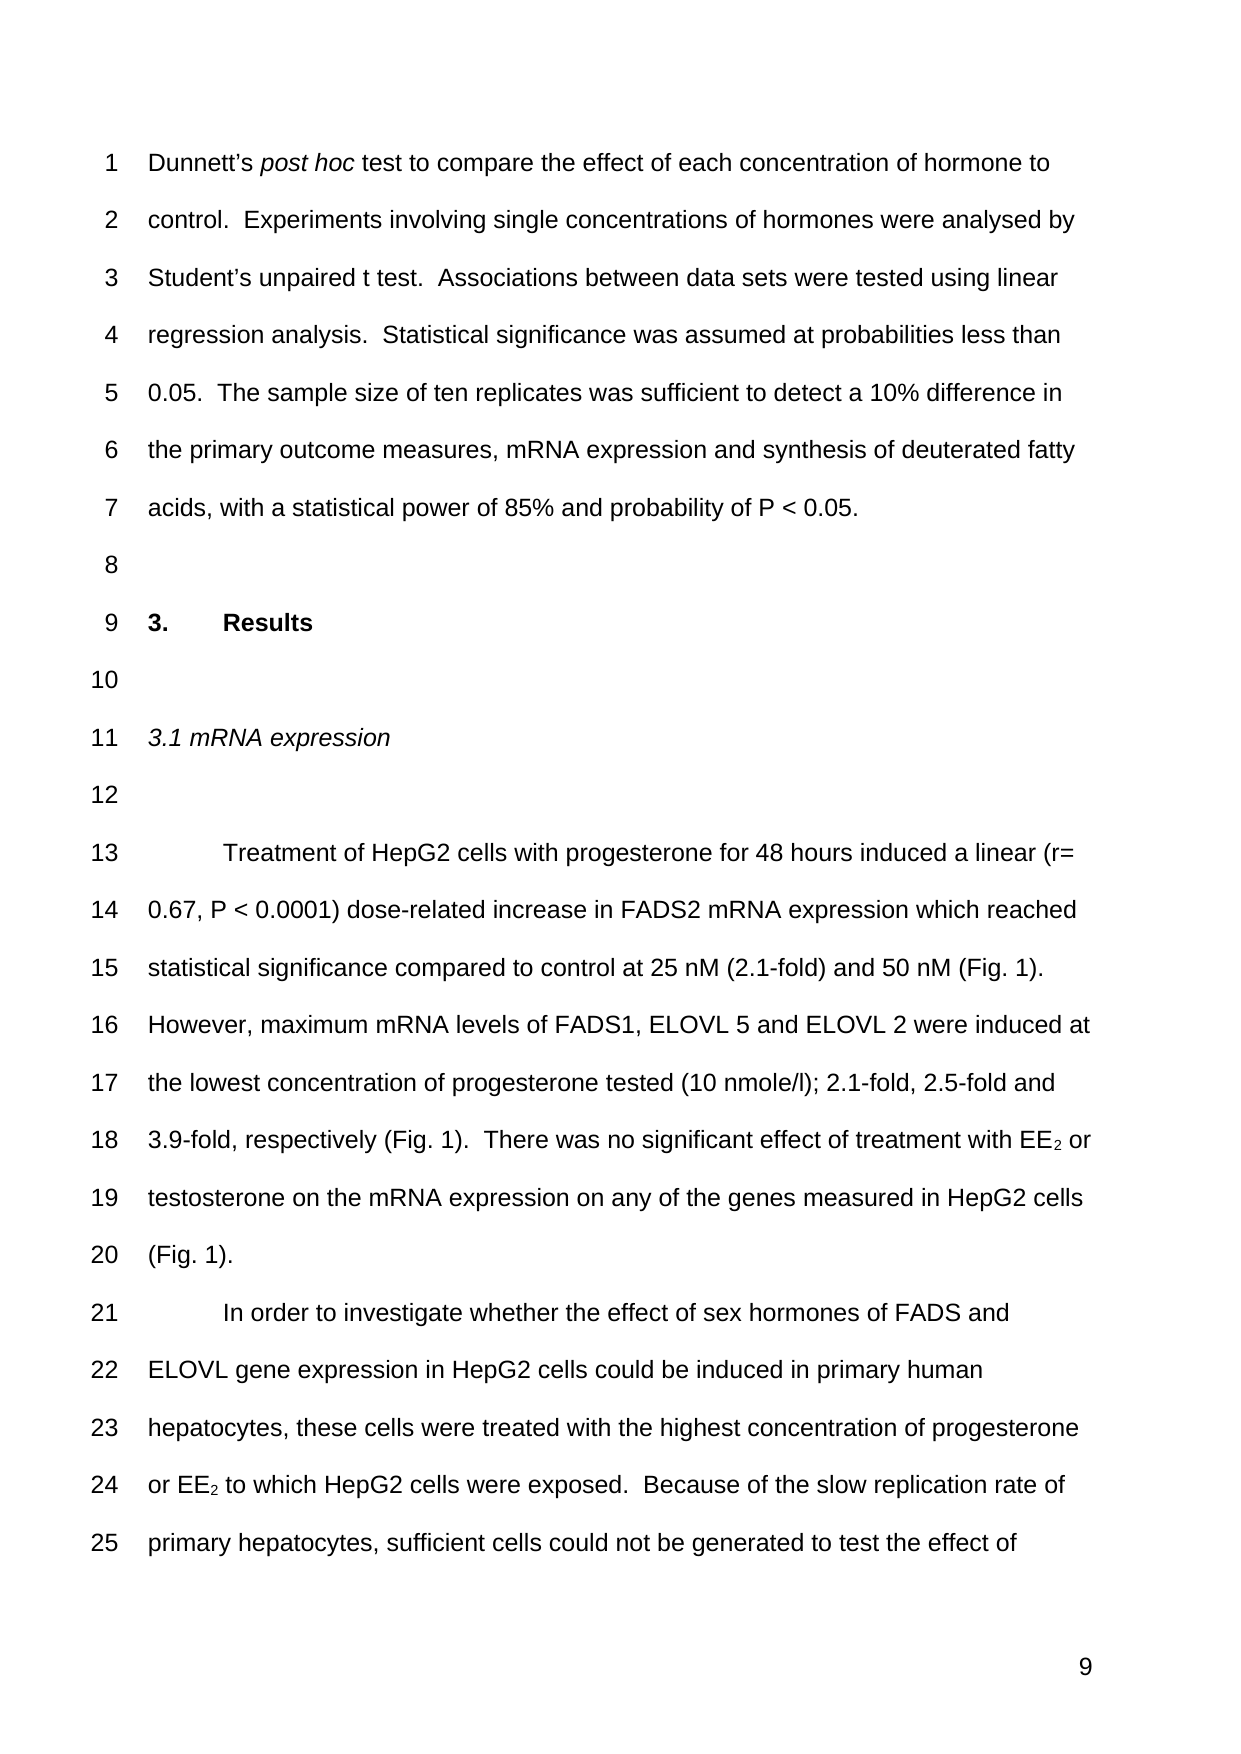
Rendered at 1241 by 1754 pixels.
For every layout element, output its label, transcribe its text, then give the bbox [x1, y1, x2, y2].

text 3.1 mRNA expression [148, 723, 1092, 751]
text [148, 1298, 1092, 1556]
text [148, 148, 1092, 521]
text Treatment of HepG2 cells with progesterone for 48 hours induced a linear (r= 0.67, P < 0.0001) dose-related increase in FADS2 mRNA expression which reached statistical significance compared to control at 25 nM (2.1-fold) and 50 nM (Fig. 1). However, maximum mRNA levels of FADS1, ELOVL 5 and ELOVL 2 were induced at the lowest concentration of progesterone tested (10 nmole/l); 2.1-fold, 2.5-fold and 3.9-fold, respectively (Fig. 1). There was no significant effect of treatment with EE2 or testosterone on the mRNA expression on any of the genes measured in HepG2 cells (Fig. 1). [148, 838, 1092, 1269]
text 3. Results [148, 608, 1092, 636]
